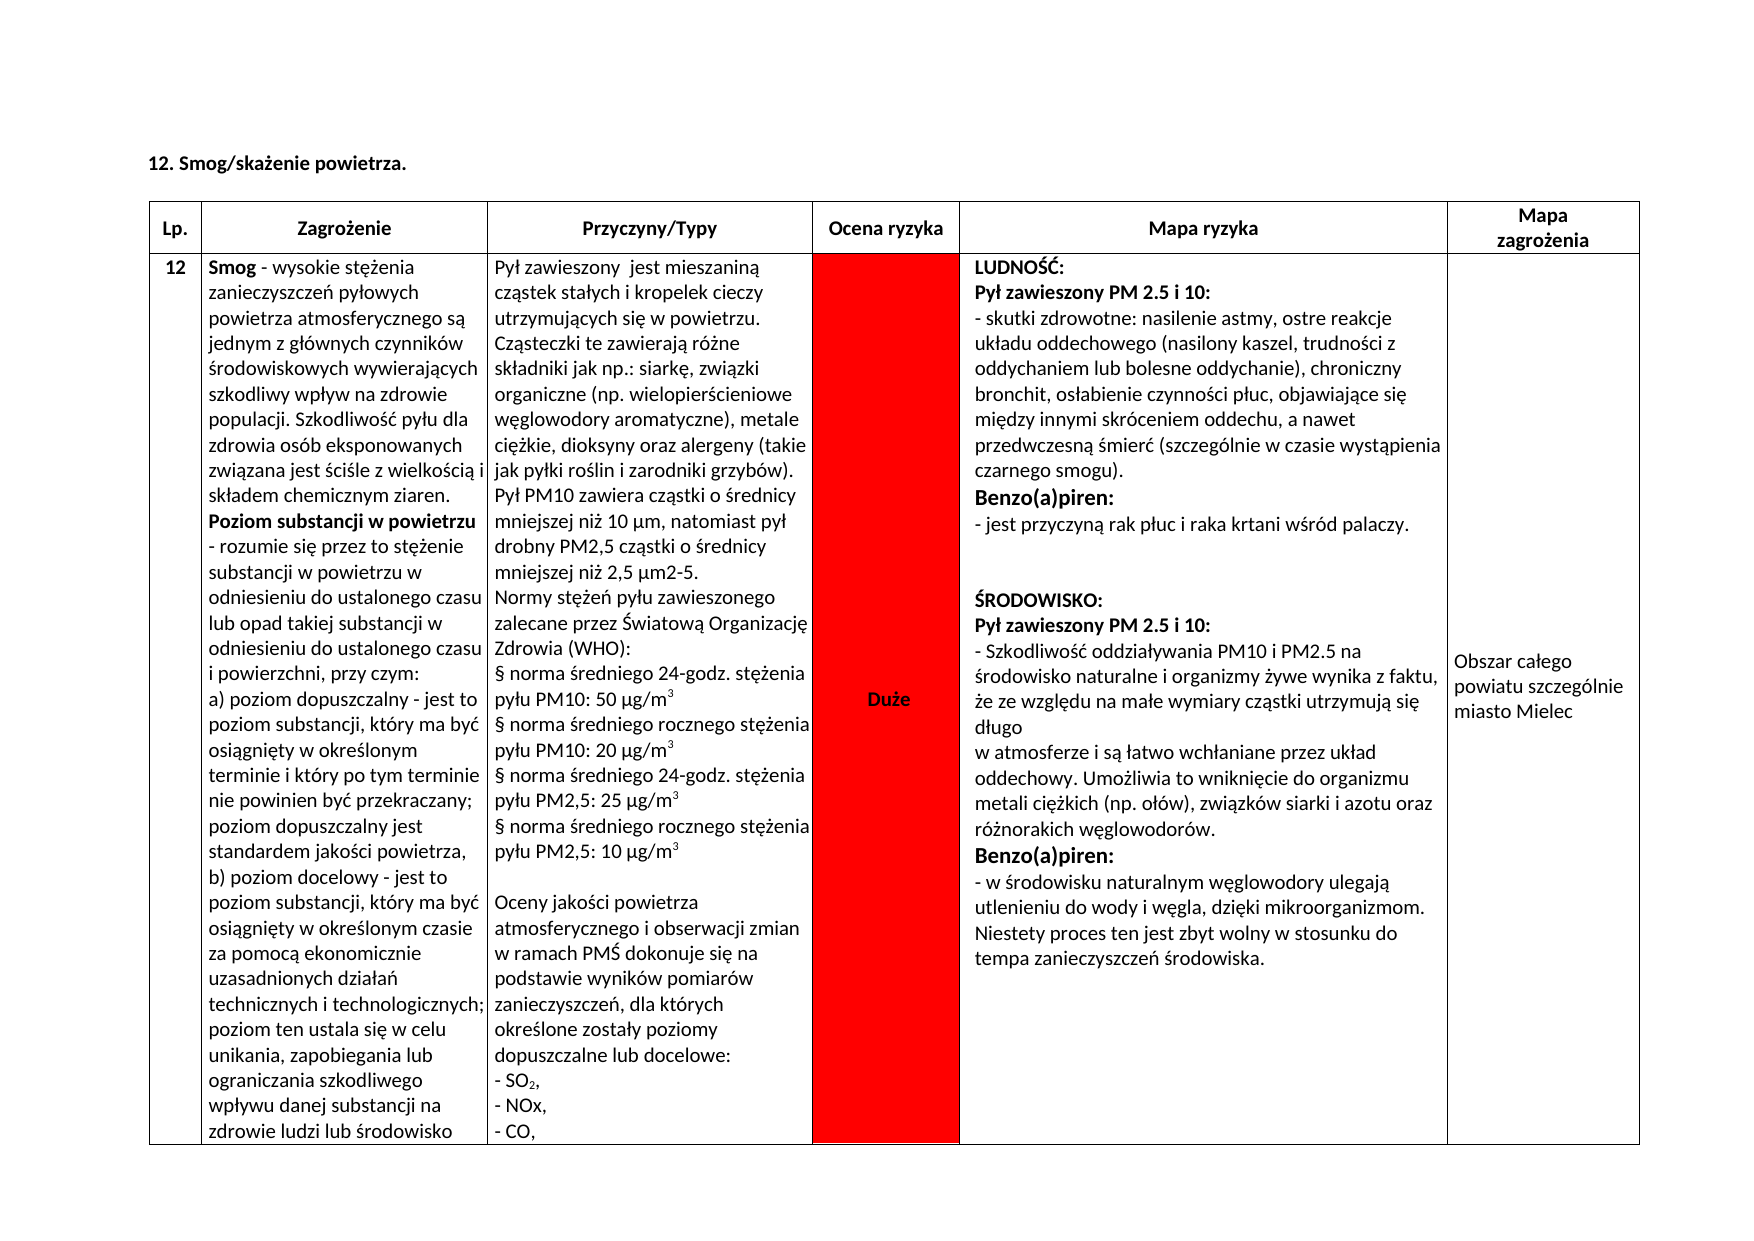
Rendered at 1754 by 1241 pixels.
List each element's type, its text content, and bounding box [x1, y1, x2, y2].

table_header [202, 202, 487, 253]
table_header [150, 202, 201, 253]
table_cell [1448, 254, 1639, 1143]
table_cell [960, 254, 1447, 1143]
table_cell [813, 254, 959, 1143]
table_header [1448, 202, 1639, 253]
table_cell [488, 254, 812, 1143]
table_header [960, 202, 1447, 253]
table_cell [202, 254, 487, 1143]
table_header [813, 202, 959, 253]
text 12. Smog/skażenie powietrza. [148, 150, 1606, 176]
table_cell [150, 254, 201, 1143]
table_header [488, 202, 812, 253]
